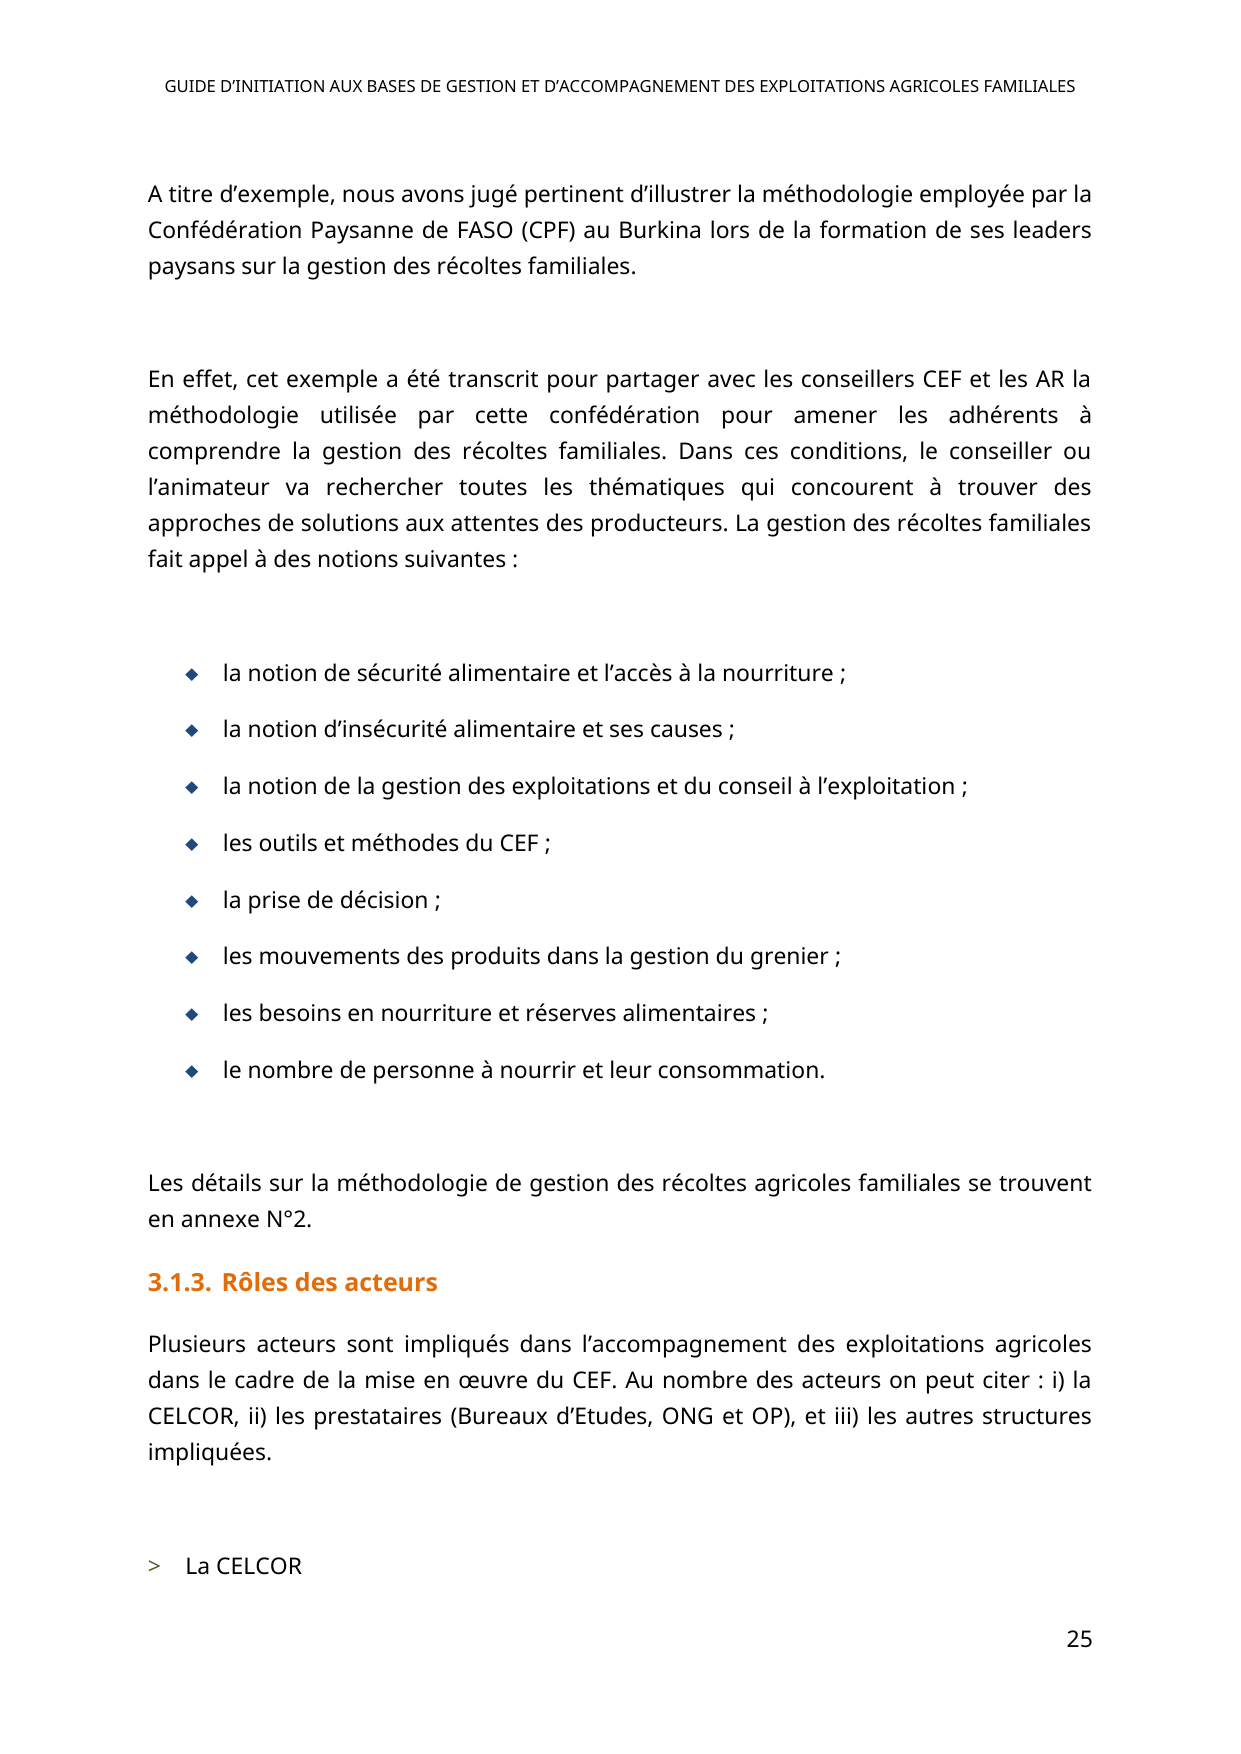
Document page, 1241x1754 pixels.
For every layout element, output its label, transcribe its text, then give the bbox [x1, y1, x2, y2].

text En effet, cet exemple a été transcrit pour partager avec les conseillers CEF et les AR la méthodologie utilisée par cette confédération pour amener les adhérents à comprendre la gestion des récoltes familiales. Dans ces conditions, le conseiller ou l’animateur va rechercher toutes les thématiques qui concourent à trouver des approches de solutions aux attentes des producteurs. La gestion des récoltes familiales fait appel à des notions suivantes : [148, 363, 1093, 574]
text Les détails sur la méthodologie de gestion des récoltes agricoles familiales se trouvent en annexe N°2. [148, 1167, 1093, 1234]
text les outils et méthodes du CEF ; [185, 827, 1093, 858]
text la notion de sécurité alimentaire et l’accès à la nourriture ; [185, 656, 1093, 688]
text Plusieurs acteurs sont impliqués dans l’accompagnement des exploitations agricoles dans le cadre de la mise en œuvre du CEF. Au nombre des acteurs on peut citer : i) la CELCOR, ii) les prestataires (Bureaux d’Etudes, ONG et OP), et iii) les autres structures impliquées. [148, 1328, 1093, 1467]
text la notion de la gestion des exploitations et du conseil à l’exploitation ; [185, 770, 1093, 801]
text A titre d’exemple, nous avons jugé pertinent d’illustrer la méthodologie employée par la Confédération Paysanne de FASO (CPF) au Burkina lors de la formation de ses leaders paysans sur la gestion des récoltes familiales. [148, 178, 1093, 281]
text les mouvements des produits dans la gestion du grenier ; [185, 940, 1093, 972]
text la prise de décision ; [185, 883, 1093, 915]
text La CELCOR [148, 1550, 1093, 1581]
text le nombre de personne à nourrir et leur consommation. [185, 1054, 1093, 1085]
text Rôles des acteurs [148, 1264, 1093, 1298]
text les besoins en nourriture et réserves alimentaires ; [185, 997, 1093, 1028]
text la notion d’insécurité alimentaire et ses causes ; [185, 713, 1093, 744]
